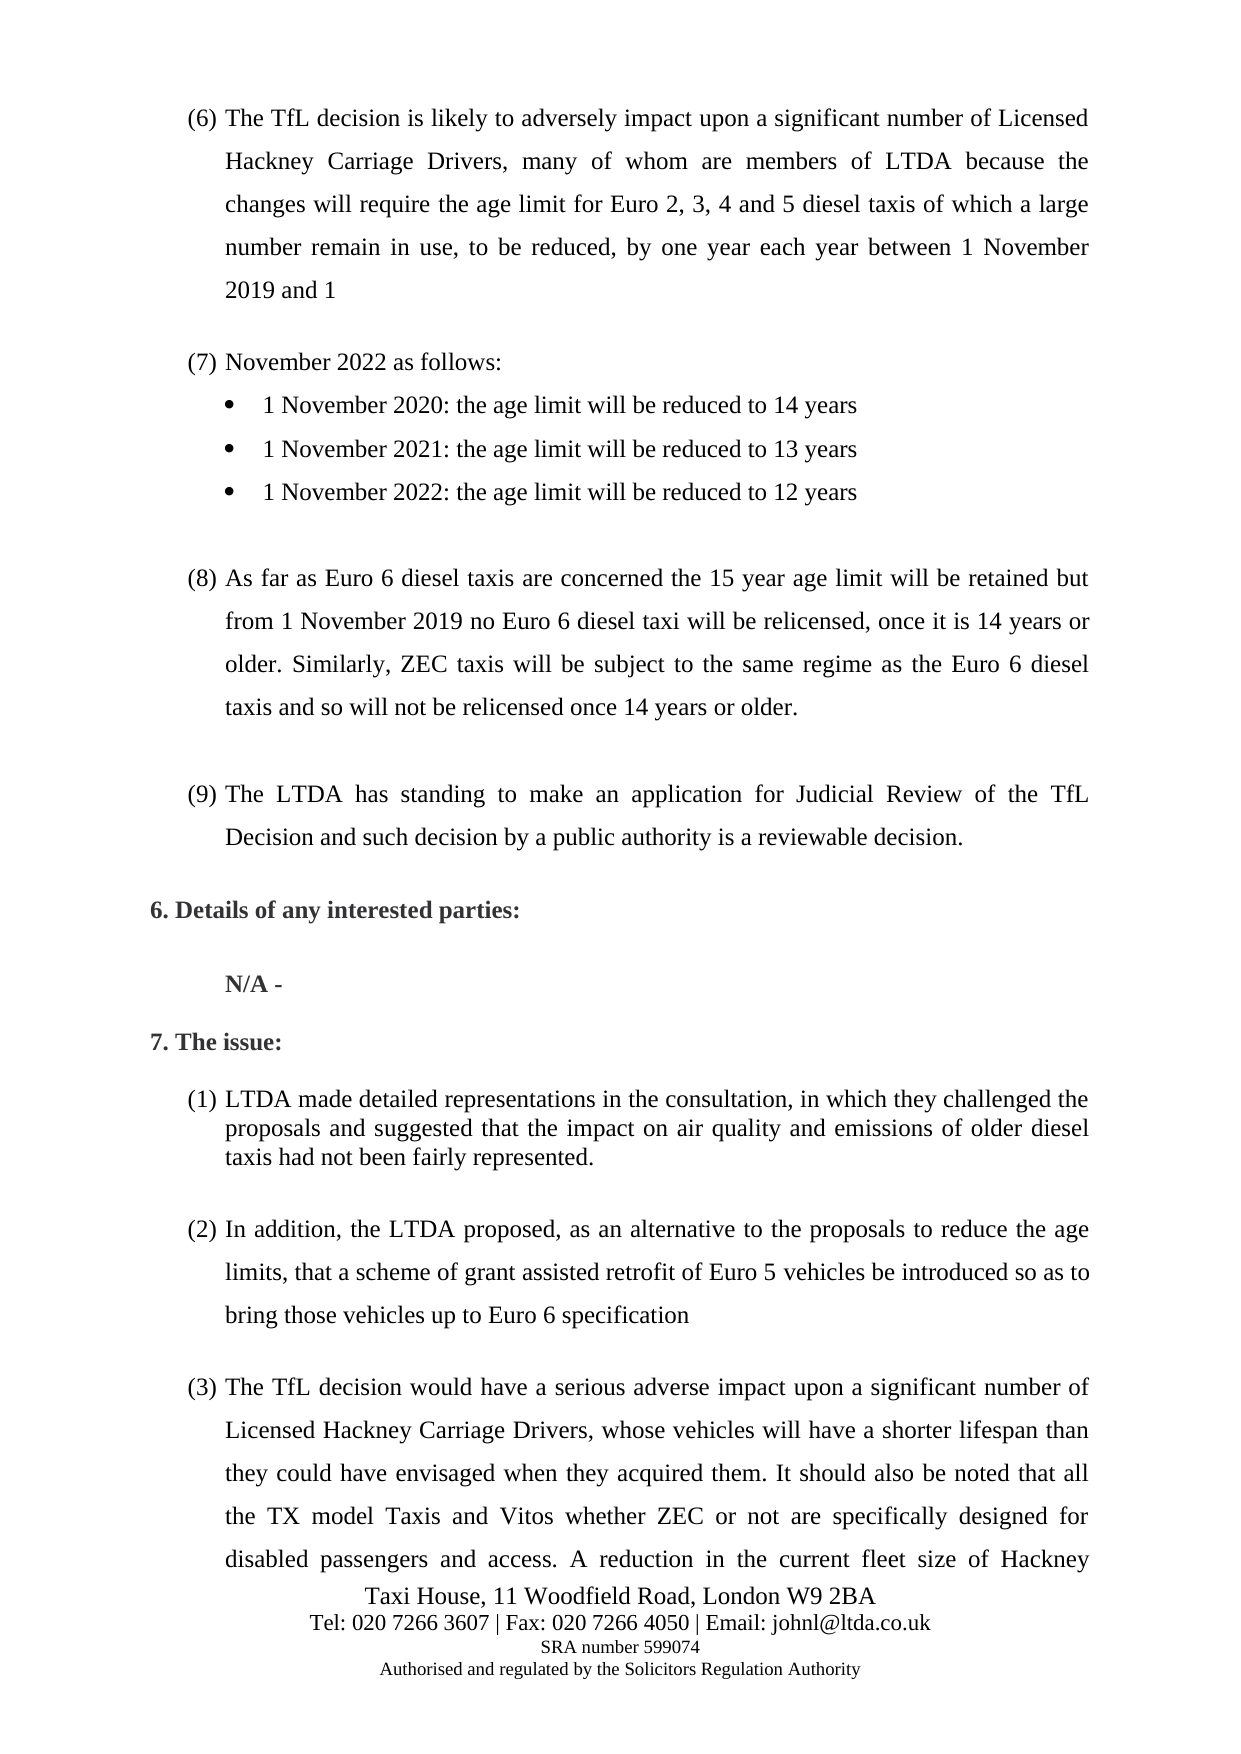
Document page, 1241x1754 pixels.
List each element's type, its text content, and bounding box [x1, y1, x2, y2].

list In addition, the LTDA proposed, as an alternative to the proposals to reduce the age limits, that a scheme of grant assisted retrofit of Euro 5 vehicles be introduced so as to bring those vehicles up to Euro 6 specification [187, 1214, 1090, 1329]
text N/A - [150, 969, 1090, 998]
list The LTDA has standing to make an application for Judicial Review of the TfL Decision and such decision by a public authority is a reviewable decision. [187, 779, 1090, 851]
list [187, 1372, 1090, 1573]
list 1 November 2020: the age limit will be reduced to 14 years [225, 391, 1090, 419]
list 1 November 2021: the age limit will be reduced to 13 years [225, 434, 1090, 462]
text 7. The issue: [150, 1027, 1074, 1056]
list As far as Euro 6 diesel taxis are concerned the 15 year age limit will be retained but from 1 November 2019 no Euro 6 diesel taxi will be relicensed, once it is 14 years or older. Similarly, ZEC taxis will be subject to the same regime as the Euro 6 diesel taxis and so will not be relicensed once 14 years or older. [187, 563, 1090, 721]
list November 2022 as follows: [187, 347, 1090, 376]
list 1 November 2022: the age limit will be reduced to 12 years [225, 477, 1090, 506]
list The TfL decision is likely to adversely impact upon a significant number of Licensed Hackney Carriage Drivers, many of whom are members of LTDA because the changes will require the age limit for Euro 2, 3, 4 and 5 diesel taxis of which a large number remain in use, to be reduced, by one year each year between 1 November 2019 and 1 [187, 103, 1090, 304]
list LTDA made detailed representations in the consultation, in which they challenged the proposals and suggested that the impact on air quality and emissions of older diesel taxis had not been fairly represented. [187, 1084, 1090, 1171]
text 6. Details of any interested parties: [150, 894, 1074, 924]
